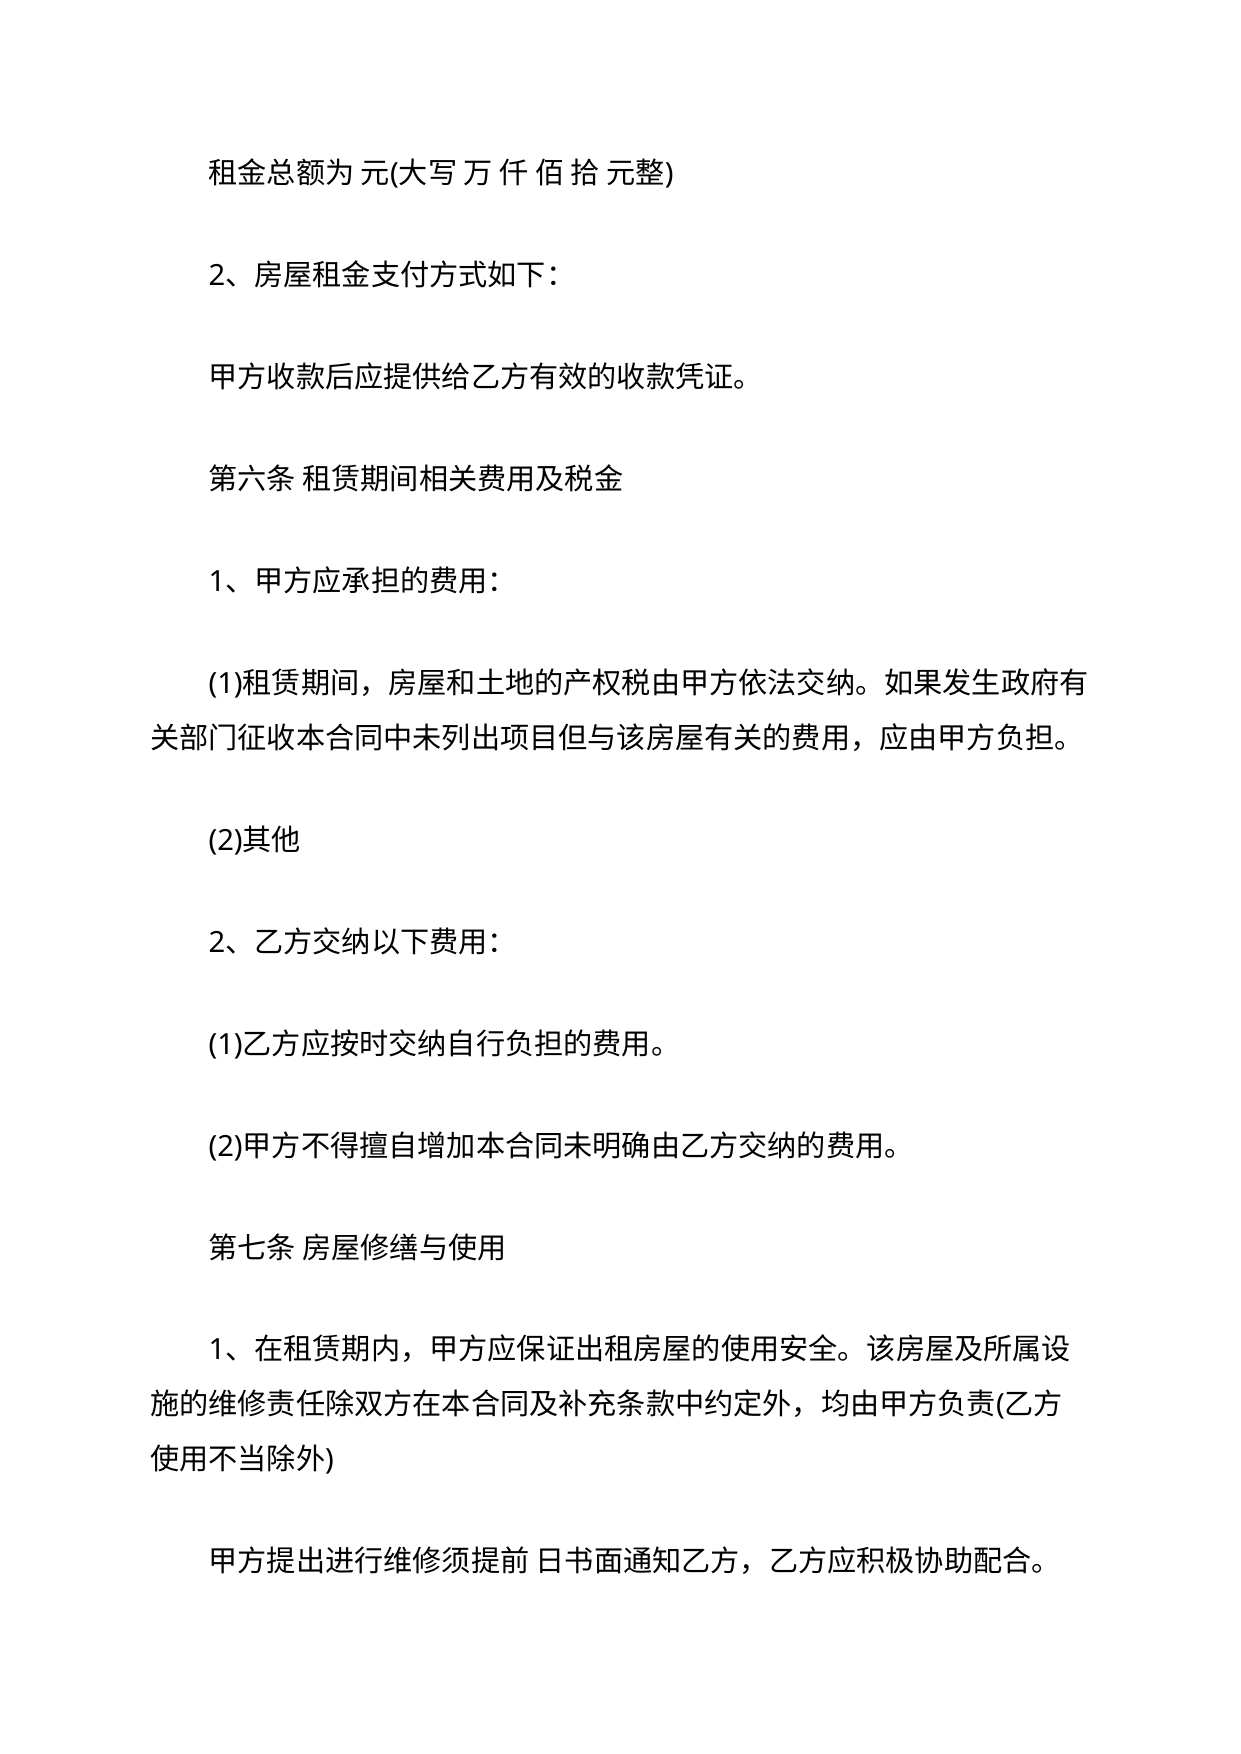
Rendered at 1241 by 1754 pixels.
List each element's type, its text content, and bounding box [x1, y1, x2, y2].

text 甲方收款后应提供给乙方有效的收款凭证。 [150, 354, 1090, 396]
text 1、在租赁期内，甲方应保证出租房屋的使用安全。该房屋及所属设施的维修责任除双方在本合同及补充条款中约定外，均由甲方负责(乙方使用不当除外) [150, 1326, 1090, 1478]
text (1)乙方应按时交纳自行负担的费用。 [150, 1020, 1090, 1063]
text (1)租赁期间，房屋和土地的产权税由甲方依法交纳。如果发生政府有关部门征收本合同中未列出项目但与该房屋有关的费用，应由甲方负担。 [150, 659, 1090, 757]
text 1、甲方应承担的费用： [150, 557, 1090, 600]
text (2)其他 [150, 816, 1090, 859]
text 2、乙方交纳以下费用： [150, 918, 1090, 961]
text 租金总额为 元(大写 万 仟 佰 拾 元整) [150, 150, 1090, 192]
text 甲方提出进行维修须提前 日书面通知乙方，乙方应积极协助配合。 [150, 1538, 1090, 1580]
text 第七条 房屋修缮与使用 [150, 1224, 1090, 1266]
text 第六条 租赁期间相关费用及税金 [150, 456, 1090, 498]
text (2)甲方不得擅自增加本合同未明确由乙方交纳的费用。 [150, 1122, 1090, 1164]
text 2、房屋租金支付方式如下： [150, 252, 1090, 294]
